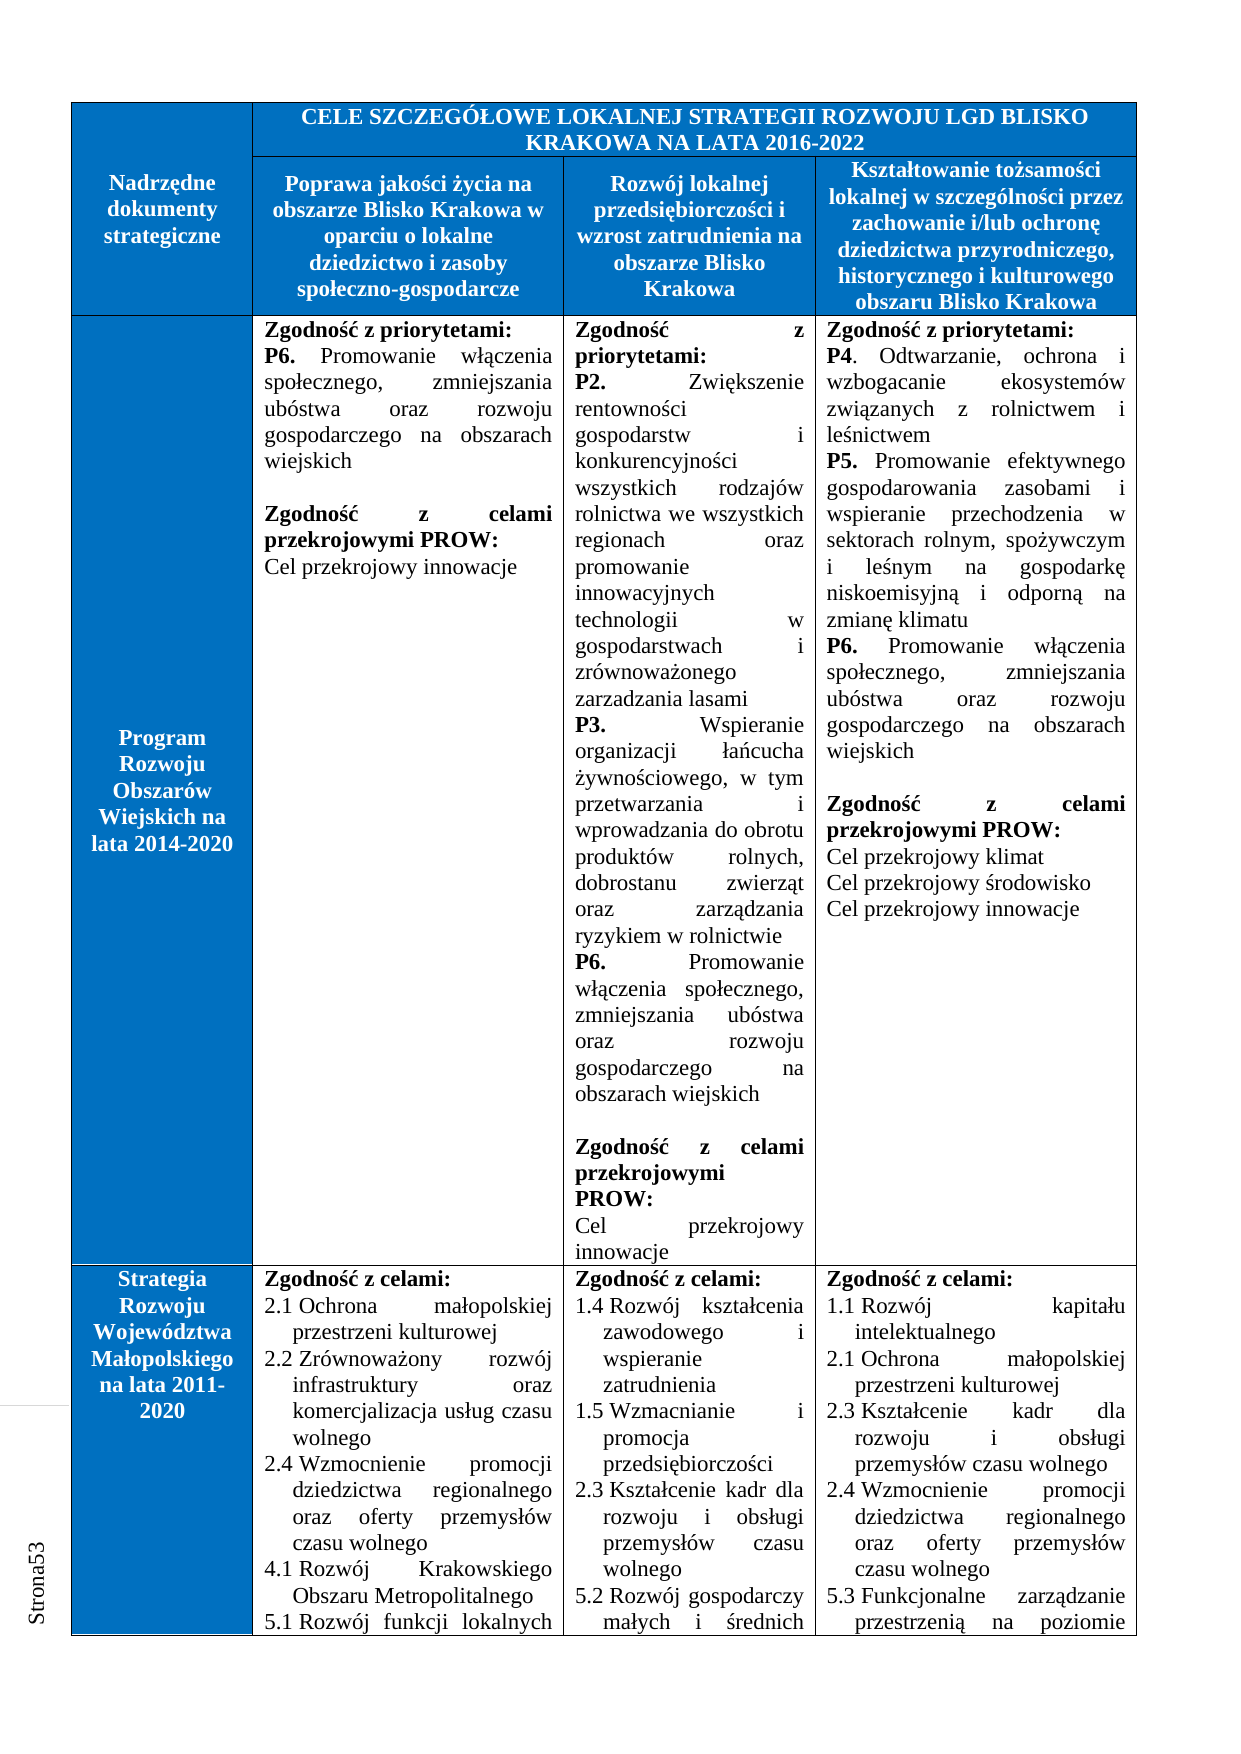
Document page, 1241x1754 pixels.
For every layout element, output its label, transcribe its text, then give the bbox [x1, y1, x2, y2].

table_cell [564, 1266, 815, 1634]
table_cell Zgodność z priorytetami: P2. Zwiększenie rentowności gospodarstw i konkurencyjności wszystkich rodzajów rolnictwa we wszystkich regionach oraz promowanie innowacyjnych technologii w gospodarstwach i zrównoważonego zarzadzania lasami P3. Wspieranie organizacji łańcucha żywnościowego, w tym przetwarzania i wprowadzania do obrotu produktów rolnych, dobrostanu zwierząt oraz zarządzania ryzykiem w rolnictwie P6. Promowanie włączenia społecznego, zmniejszania ubóstwa oraz rozwoju gospodarczego na obszarach wiejskich Zgodność z celami przekrojowymi PROW: Cel przekrojowy innowacje [564, 316, 815, 1264]
table_cell Kształtowanie tożsamości lokalnej w szczególności przez zachowanie i/lub ochronę dziedzictwa przyrodniczego, historycznego i kulturowego obszaru Blisko Krakowa [816, 157, 1136, 315]
table_cell Zgodność z priorytetami: P4. Odtwarzanie, ochrona i wzbogacanie ekosystemów związanych z rolnictwem i leśnictwem P5. Promowanie efektywnego gospodarowania zasobami i wspieranie przechodzenia w sektorach rolnym, spożywczym i leśnym na gospodarkę niskoemisyjną i odporną na zmianę klimatu P6. Promowanie włączenia społecznego, zmniejszania ubóstwa oraz rozwoju gospodarczego na obszarach wiejskich Zgodność z celami przekrojowymi PROW: Cel przekrojowy klimat Cel przekrojowy środowisko Cel przekrojowy innowacje [816, 316, 1136, 1264]
table_cell Zgodność z priorytetami: P6. Promowanie włączenia społecznego, zmniejszania ubóstwa oraz rozwoju gospodarczego na obszarach wiejskich Zgodność z celami przekrojowymi PROW: Cel przekrojowy innowacje [253, 316, 563, 1264]
table_cell Rozwój lokalnej przedsiębiorczości i wzrost zatrudnienia na obszarze Blisko Krakowa [564, 157, 815, 315]
table_header Nadrzędne dokumenty strategiczne [72, 103, 252, 315]
table_header CELE SZCZEGÓŁOWE LOKALNEJ STRATEGII ROZWOJU LGD BLISKO KRAKOWA NA LATA 2016-2022 [253, 103, 1136, 156]
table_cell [816, 1266, 1136, 1634]
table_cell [253, 1266, 563, 1634]
table_cell Poprawa jakości życia na obszarze Blisko Krakowa w oparciu o lokalne dziedzictwo i zasoby społeczno-gospodarcze [253, 157, 563, 315]
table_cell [72, 1266, 252, 1634]
table_cell Program Rozwoju Obszarów Wiejskich na lata 2014-2020 [72, 316, 252, 1264]
